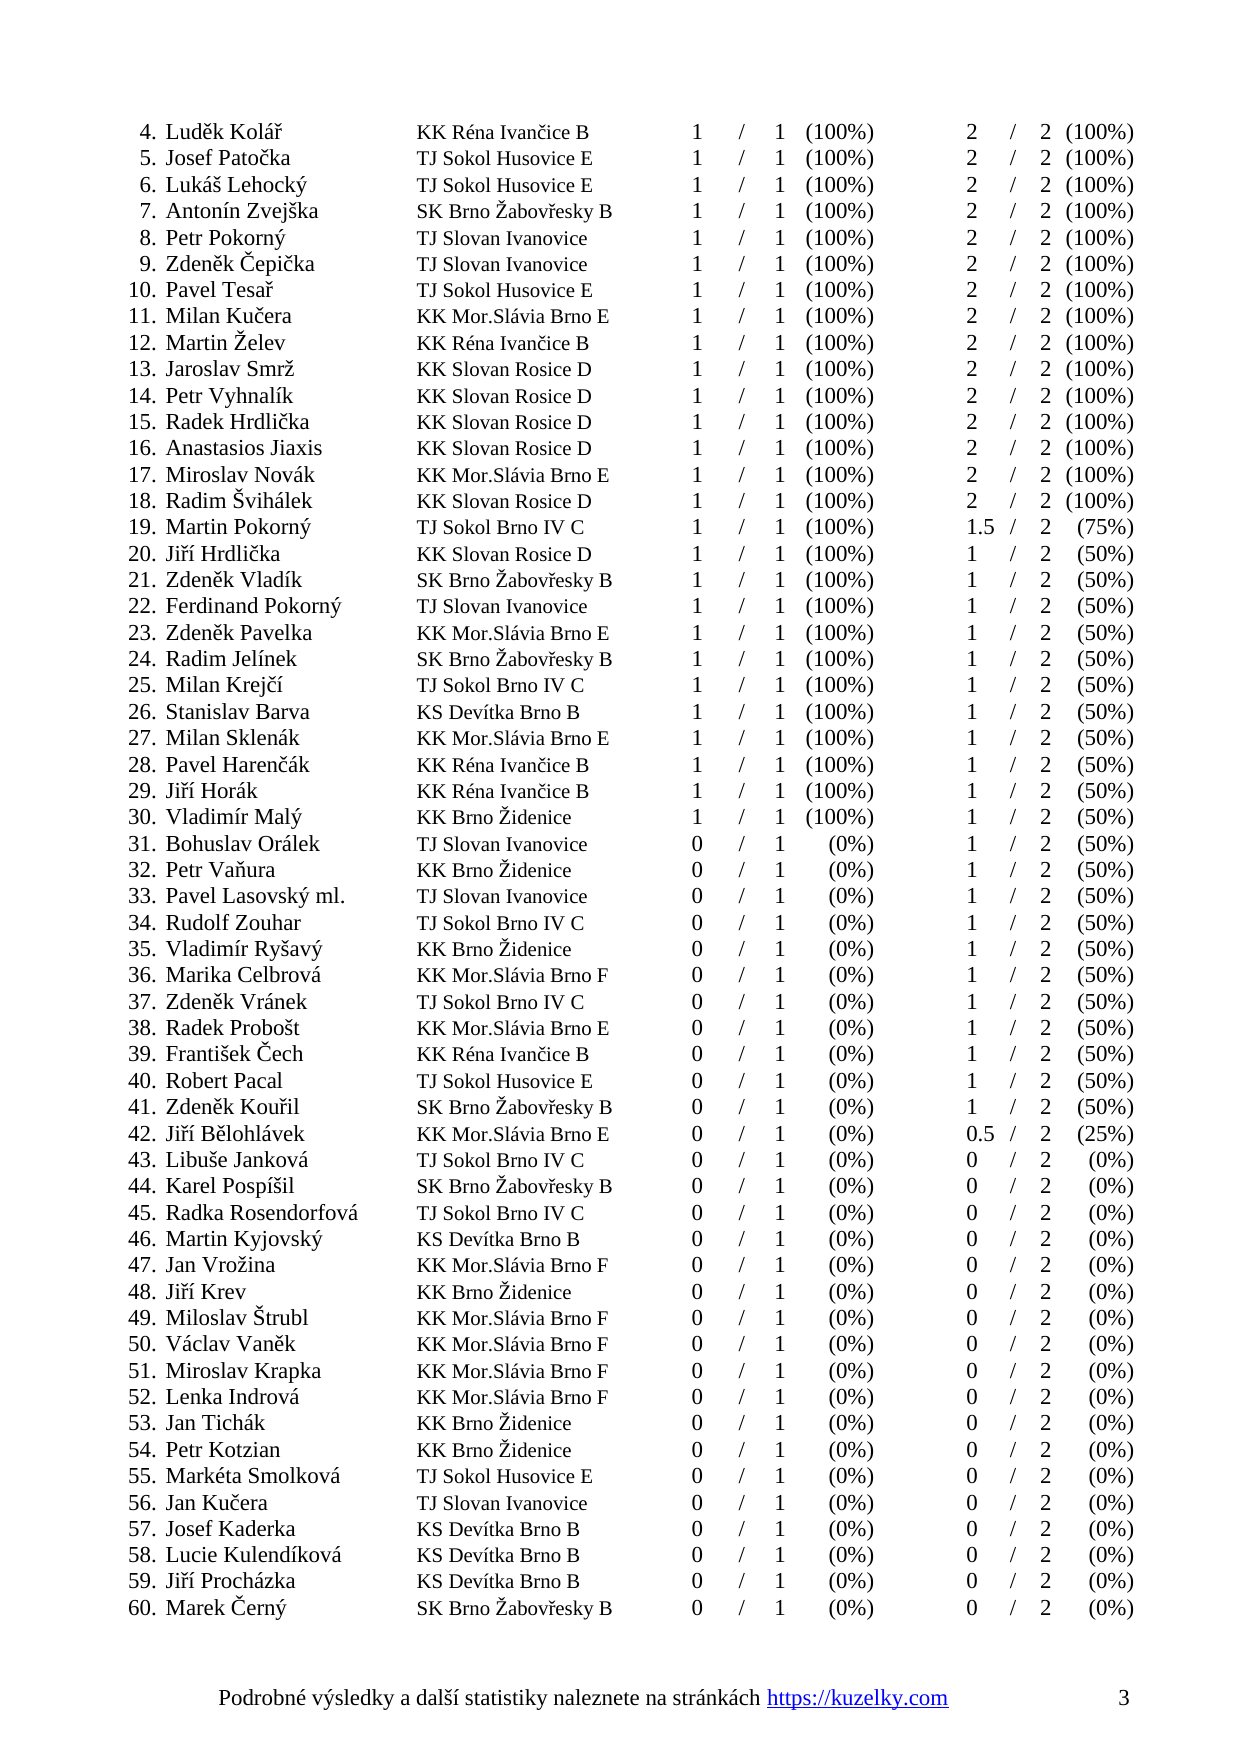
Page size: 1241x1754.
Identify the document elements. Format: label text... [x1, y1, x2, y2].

text 7. Antonín Zvejška SK Brno Žabovřesky B 1 / 1 (100%) 2 / 2 (100%) [106, 197, 1134, 223]
text 9. Zdeněk Čepička TJ Slovan Ivanovice 1 / 1 (100%) 2 / 2 (100%) [106, 250, 1134, 276]
text 30. Vladimír Malý KK Brno Židenice 1 / 1 (100%) 1 / 2 (50%) [106, 803, 1134, 830]
text 57. Josef Kaderka KS Devítka Brno B 0 / 1 (0%) 0 / 2 (0%) [106, 1515, 1134, 1541]
text 37. Zdeněk Vránek TJ Sokol Brno IV C 0 / 1 (0%) 1 / 2 (50%) [106, 988, 1134, 1014]
text 49. Miloslav Štrubl KK Mor.Slávia Brno F 0 / 1 (0%) 0 / 2 (0%) [106, 1304, 1134, 1330]
text 54. Petr Kotzian KK Brno Židenice 0 / 1 (0%) 0 / 2 (0%) [106, 1436, 1134, 1462]
text 10. Pavel Tesař TJ Sokol Husovice E 1 / 1 (100%) 2 / 2 (100%) [106, 276, 1134, 303]
text 43. Libuše Janková TJ Sokol Brno IV C 0 / 1 (0%) 0 / 2 (0%) [106, 1146, 1134, 1172]
text 4. Luděk Kolář KK Réna Ivančice B 1 / 1 (100%) 2 / 2 (100%) [106, 118, 1134, 144]
text 28. Pavel Harenčák KK Réna Ivančice B 1 / 1 (100%) 1 / 2 (50%) [106, 751, 1134, 777]
text 20. Jiří Hrdlička KK Slovan Rosice D 1 / 1 (100%) 1 / 2 (50%) [106, 540, 1134, 566]
text 50. Václav Vaněk KK Mor.Slávia Brno F 0 / 1 (0%) 0 / 2 (0%) [106, 1330, 1134, 1357]
text 52. Lenka Indrová KK Mor.Slávia Brno F 0 / 1 (0%) 0 / 2 (0%) [106, 1383, 1134, 1409]
text 12. Martin Želev KK Réna Ivančice B 1 / 1 (100%) 2 / 2 (100%) [106, 329, 1134, 355]
text 41. Zdeněk Kouřil SK Brno Žabovřesky B 0 / 1 (0%) 1 / 2 (50%) [106, 1093, 1134, 1119]
text 55. Markéta Smolková TJ Sokol Husovice E 0 / 1 (0%) 0 / 2 (0%) [106, 1462, 1134, 1488]
text 42. Jiří Bělohlávek KK Mor.Slávia Brno E 0 / 1 (0%) 0.5 / 2 (25%) [106, 1119, 1134, 1146]
text 60. Marek Černý SK Brno Žabovřesky B 0 / 1 (0%) 0 / 2 (0%) [106, 1594, 1134, 1620]
text 15. Radek Hrdlička KK Slovan Rosice D 1 / 1 (100%) 2 / 2 (100%) [106, 408, 1134, 434]
text 27. Milan Sklenák KK Mor.Slávia Brno E 1 / 1 (100%) 1 / 2 (50%) [106, 724, 1134, 751]
text 29. Jiří Horák KK Réna Ivančice B 1 / 1 (100%) 1 / 2 (50%) [106, 777, 1134, 803]
text 34. Rudolf Zouhar TJ Sokol Brno IV C 0 / 1 (0%) 1 / 2 (50%) [106, 909, 1134, 935]
text 5. Josef Patočka TJ Sokol Husovice E 1 / 1 (100%) 2 / 2 (100%) [106, 144, 1134, 171]
text 53. Jan Tichák KK Brno Židenice 0 / 1 (0%) 0 / 2 (0%) [106, 1409, 1134, 1436]
text 36. Marika Celbrová KK Mor.Slávia Brno F 0 / 1 (0%) 1 / 2 (50%) [106, 961, 1134, 988]
text 44. Karel Pospíšil SK Brno Žabovřesky B 0 / 1 (0%) 0 / 2 (0%) [106, 1172, 1134, 1199]
text 21. Zdeněk Vladík SK Brno Žabovřesky B 1 / 1 (100%) 1 / 2 (50%) [106, 566, 1134, 592]
text 18. Radim Švihálek KK Slovan Rosice D 1 / 1 (100%) 2 / 2 (100%) [106, 487, 1134, 513]
text 24. Radim Jelínek SK Brno Žabovřesky B 1 / 1 (100%) 1 / 2 (50%) [106, 645, 1134, 672]
text 22. Ferdinand Pokorný TJ Slovan Ivanovice 1 / 1 (100%) 1 / 2 (50%) [106, 592, 1134, 619]
text 17. Miroslav Novák KK Mor.Slávia Brno E 1 / 1 (100%) 2 / 2 (100%) [106, 461, 1134, 487]
text 16. Anastasios Jiaxis KK Slovan Rosice D 1 / 1 (100%) 2 / 2 (100%) [106, 434, 1134, 461]
text 56. Jan Kučera TJ Slovan Ivanovice 0 / 1 (0%) 0 / 2 (0%) [106, 1488, 1134, 1515]
text 47. Jan Vrožina KK Mor.Slávia Brno F 0 / 1 (0%) 0 / 2 (0%) [106, 1251, 1134, 1278]
text 13. Jaroslav Smrž KK Slovan Rosice D 1 / 1 (100%) 2 / 2 (100%) [106, 355, 1134, 382]
text 19. Martin Pokorný TJ Sokol Brno IV C 1 / 1 (100%) 1.5 / 2 (75%) [106, 513, 1134, 540]
text 14. Petr Vyhnalík KK Slovan Rosice D 1 / 1 (100%) 2 / 2 (100%) [106, 382, 1134, 408]
text 38. Radek Probošt KK Mor.Slávia Brno E 0 / 1 (0%) 1 / 2 (50%) [106, 1014, 1134, 1041]
text 8. Petr Pokorný TJ Slovan Ivanovice 1 / 1 (100%) 2 / 2 (100%) [106, 223, 1134, 250]
text 46. Martin Kyjovský KS Devítka Brno B 0 / 1 (0%) 0 / 2 (0%) [106, 1225, 1134, 1251]
text 23. Zdeněk Pavelka KK Mor.Slávia Brno E 1 / 1 (100%) 1 / 2 (50%) [106, 619, 1134, 645]
text 31. Bohuslav Orálek TJ Slovan Ivanovice 0 / 1 (0%) 1 / 2 (50%) [106, 830, 1134, 856]
text 39. František Čech KK Réna Ivančice B 0 / 1 (0%) 1 / 2 (50%) [106, 1041, 1134, 1067]
text 48. Jiří Krev KK Brno Židenice 0 / 1 (0%) 0 / 2 (0%) [106, 1278, 1134, 1304]
text 51. Miroslav Krapka KK Mor.Slávia Brno F 0 / 1 (0%) 0 / 2 (0%) [106, 1357, 1134, 1383]
text 11. Milan Kučera KK Mor.Slávia Brno E 1 / 1 (100%) 2 / 2 (100%) [106, 303, 1134, 329]
text 32. Petr Vaňura KK Brno Židenice 0 / 1 (0%) 1 / 2 (50%) [106, 856, 1134, 882]
text 26. Stanislav Barva KS Devítka Brno B 1 / 1 (100%) 1 / 2 (50%) [106, 698, 1134, 724]
text 40. Robert Pacal TJ Sokol Husovice E 0 / 1 (0%) 1 / 2 (50%) [106, 1067, 1134, 1093]
text 35. Vladimír Ryšavý KK Brno Židenice 0 / 1 (0%) 1 / 2 (50%) [106, 935, 1134, 961]
text 33. Pavel Lasovský ml. TJ Slovan Ivanovice 0 / 1 (0%) 1 / 2 (50%) [106, 882, 1134, 909]
text 58. Lucie Kulendíková KS Devítka Brno B 0 / 1 (0%) 0 / 2 (0%) [106, 1541, 1134, 1568]
text 59. Jiří Procházka KS Devítka Brno B 0 / 1 (0%) 0 / 2 (0%) [106, 1568, 1134, 1594]
text 25. Milan Krejčí TJ Sokol Brno IV C 1 / 1 (100%) 1 / 2 (50%) [106, 672, 1134, 698]
text 45. Radka Rosendorfová TJ Sokol Brno IV C 0 / 1 (0%) 0 / 2 (0%) [106, 1199, 1134, 1225]
text 6. Lukáš Lehocký TJ Sokol Husovice E 1 / 1 (100%) 2 / 2 (100%) [106, 171, 1134, 197]
